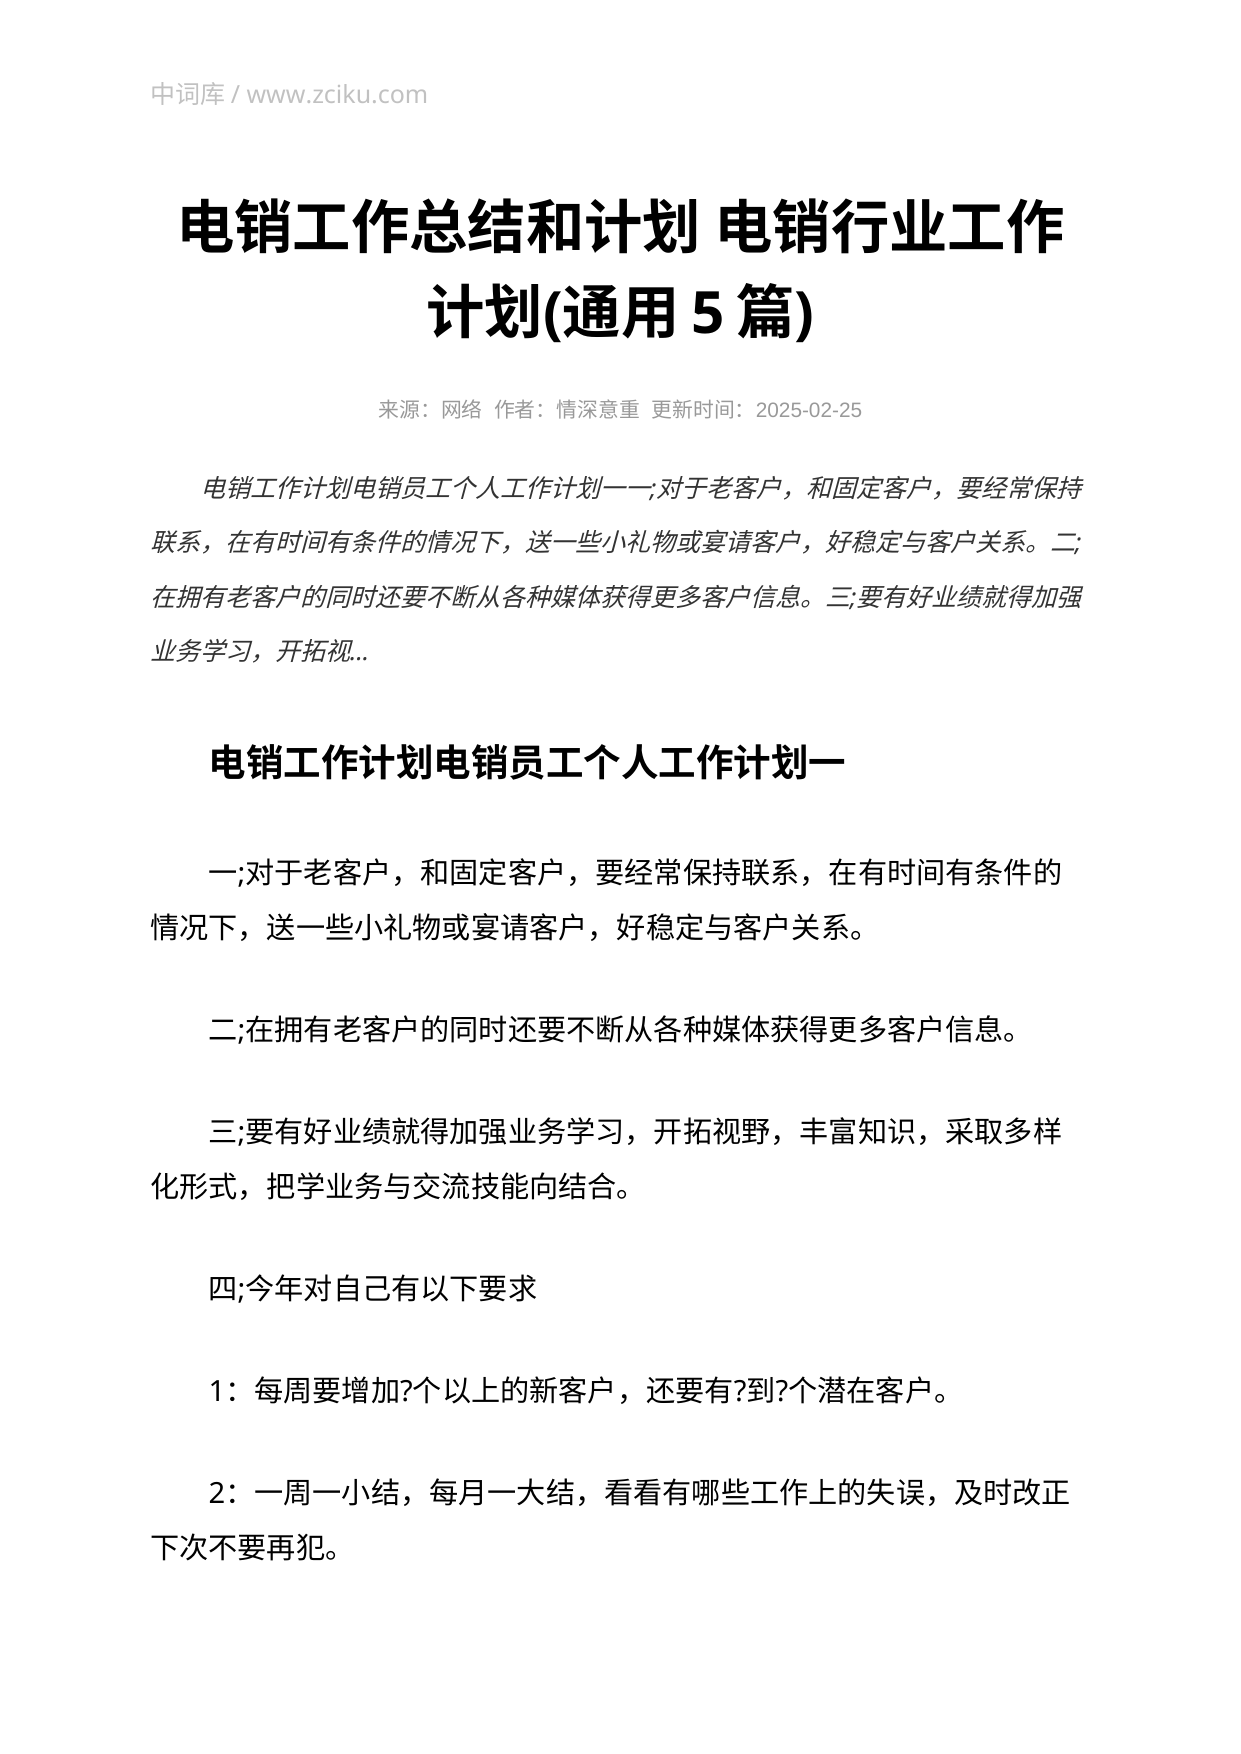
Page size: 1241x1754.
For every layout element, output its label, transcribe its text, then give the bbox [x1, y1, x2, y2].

text 四;今年对自己有以下要求 [150, 1266, 1090, 1308]
text 电销工作计划电销员工个人工作计划一一;对于老客户，和固定客户，要经常保持联系，在有时间有条件的情况下，送一些小礼物或宴请客户，好稳定与客户关系。二;在拥有老客户的同时还要不断从各种媒体获得更多客户信息。三;要有好业绩就得加强业务学习，开拓视... [150, 468, 1090, 668]
text 1：每周要增加?个以上的新客户，还要有?到?个潜在客户。 [150, 1367, 1090, 1410]
text 电销工作计划电销员工个人工作计划一 [150, 733, 1090, 787]
text 2：一周一小结，每月一大结，看看有哪些工作上的失误，及时改正下次不要再犯。 [150, 1469, 1090, 1567]
text 三;要有好业绩就得加强业务学习，开拓视野，丰富知识，采取多样化形式，把学业务与交流技能向结合。 [150, 1109, 1090, 1206]
text 一;对于老客户，和固定客户，要经常保持联系，在有时间有条件的情况下，送一些小礼物或宴请客户，好稳定与客户关系。 [150, 850, 1090, 947]
text 二;在拥有老客户的同时还要不断从各种媒体获得更多客户信息。 [150, 1007, 1090, 1049]
text 来源：网络 作者：情深意重 更新时间：2025-02-25 [150, 397, 1090, 421]
subtitle 电销工作总结和计划 电销行业工作计划(通用5篇) [150, 181, 1090, 351]
